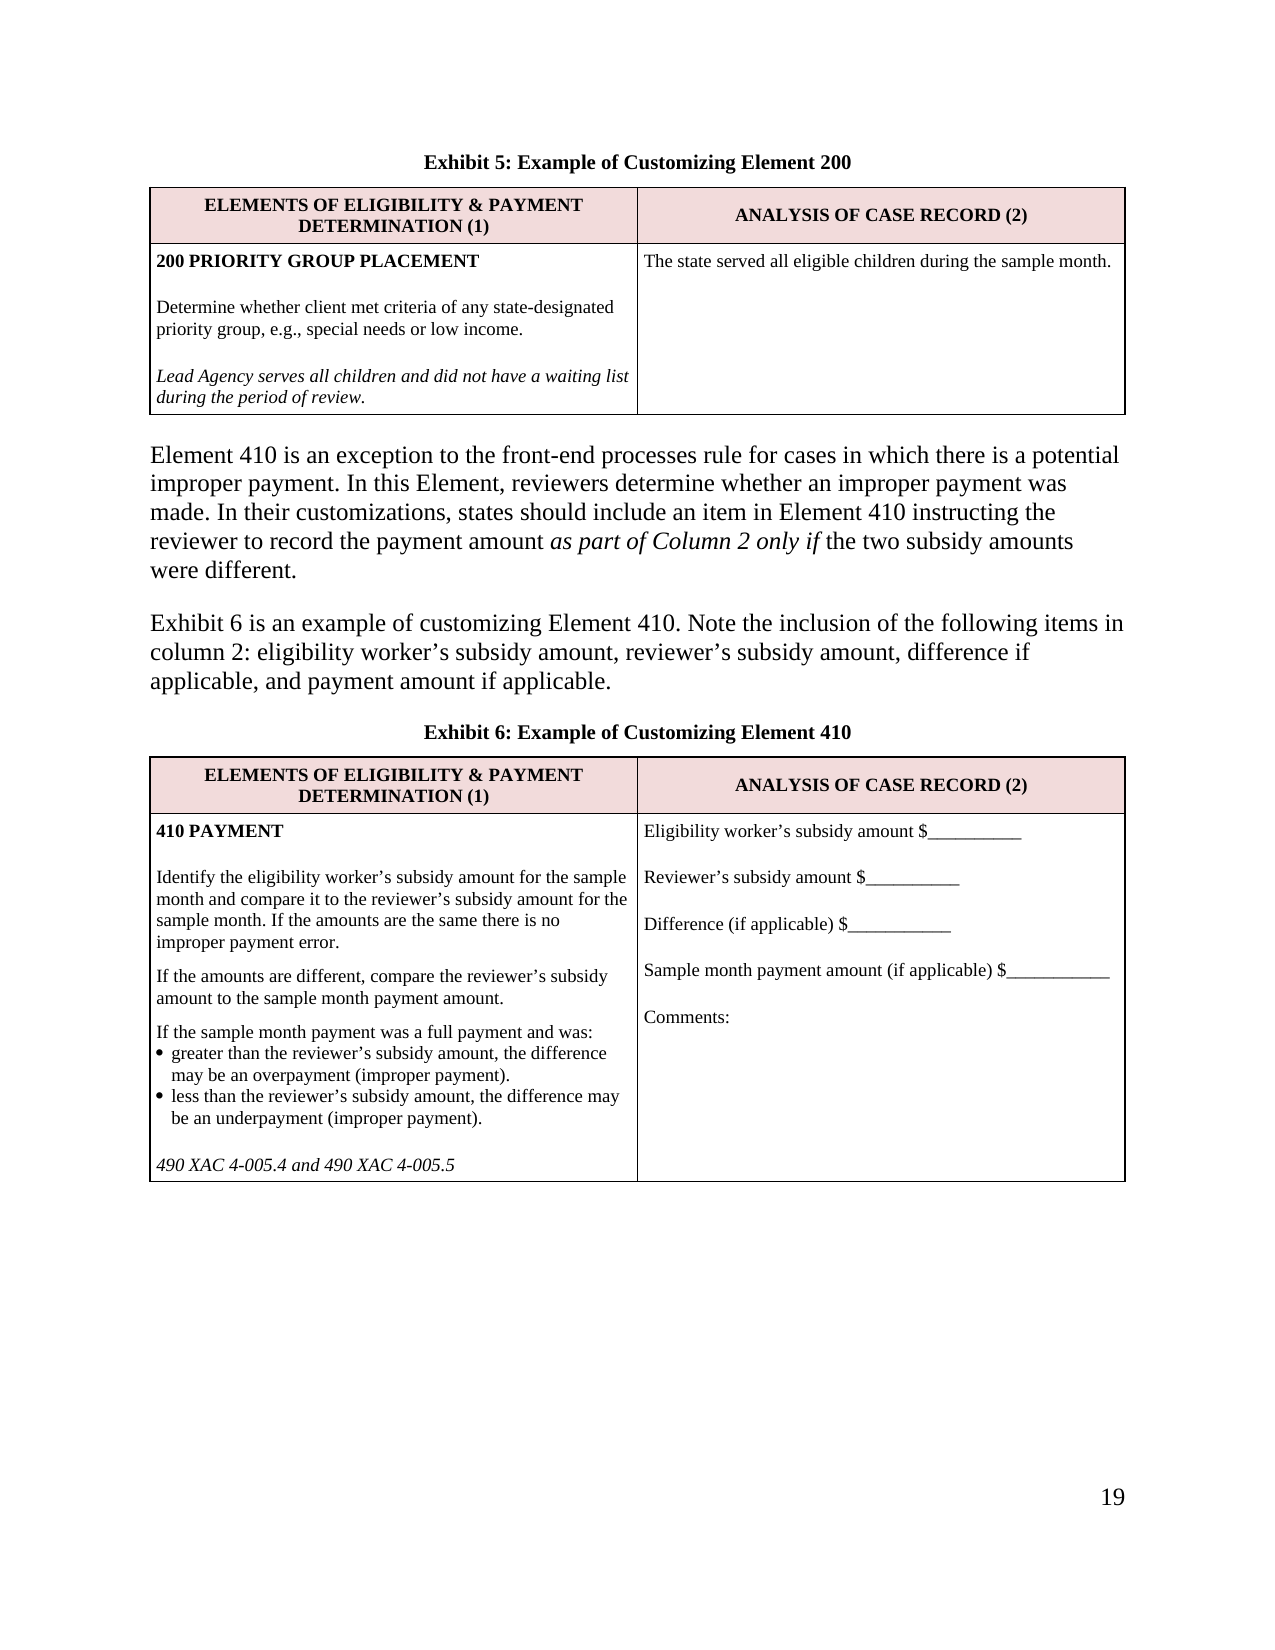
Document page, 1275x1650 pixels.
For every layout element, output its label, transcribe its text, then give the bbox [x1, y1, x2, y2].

table_header ELEMENTS OF ELIGIBILITY & PAYMENT DETERMINATION (1) [151, 758, 637, 813]
table_cell The state served all eligible children during the sample month. [638, 244, 1124, 414]
table_cell 200 PRIORITY GROUP PLACEMENT Determine whether client met criteria of any state-designated priority group, e.g., special needs or low income. Lead Agency serves all children and did not have a waiting list during the period of review. [151, 244, 637, 414]
table_header ELEMENTS OF ELIGIBILITY & PAYMENT DETERMINATION (1) [151, 188, 637, 243]
text Exhibit 6 is an example of customizing Element 410. Note the inclusion of the following items in column 2: eligibility worker’s subsidy amount, reviewer’s subsidy amount, difference if applicable, and payment amount if applicable. [150, 608, 1125, 695]
table_cell Eligibility worker’s subsidy amount $__________ Reviewer’s subsidy amount $__________ Difference (if applicable) $___________ Sample month payment amount (if applicable) $___________ Comments: [638, 814, 1124, 1181]
table_header ANALYSIS OF CASE RECORD (2) [638, 188, 1124, 243]
text Exhibit 6: Example of Customizing Element 410 [150, 720, 1125, 744]
text Element 410 is an exception to the front-end processes rule for cases in which there is a potential improper payment. In this Element, reviewers determine whether an improper payment was made. In their customizations, states should include an item in Element 410 instructing the reviewer to record the payment amount as part of Column 2 only if the two subsidy amounts were different. [150, 440, 1125, 583]
table_cell 410 PAYMENT Identify the eligibility worker’s subsidy amount for the sample month and compare it to the reviewer’s subsidy amount for the sample month. If the amounts are the same there is no improper payment error. If the amounts are different, compare the reviewer’s subsidy amount to the sample month payment amount. If the sample month payment was a full payment and was: greater than the reviewer’s subsidy amount, the difference may be an overpayment (improper payment). less than the reviewer’s subsidy amount, the difference may be an underpayment (improper payment). 490 XAC 4-005.4 and 490 XAC 4-005.5 [151, 814, 637, 1181]
table_header ANALYSIS OF CASE RECORD (2) [638, 758, 1124, 813]
text Exhibit 5: Example of Customizing Element 200 [150, 150, 1125, 174]
